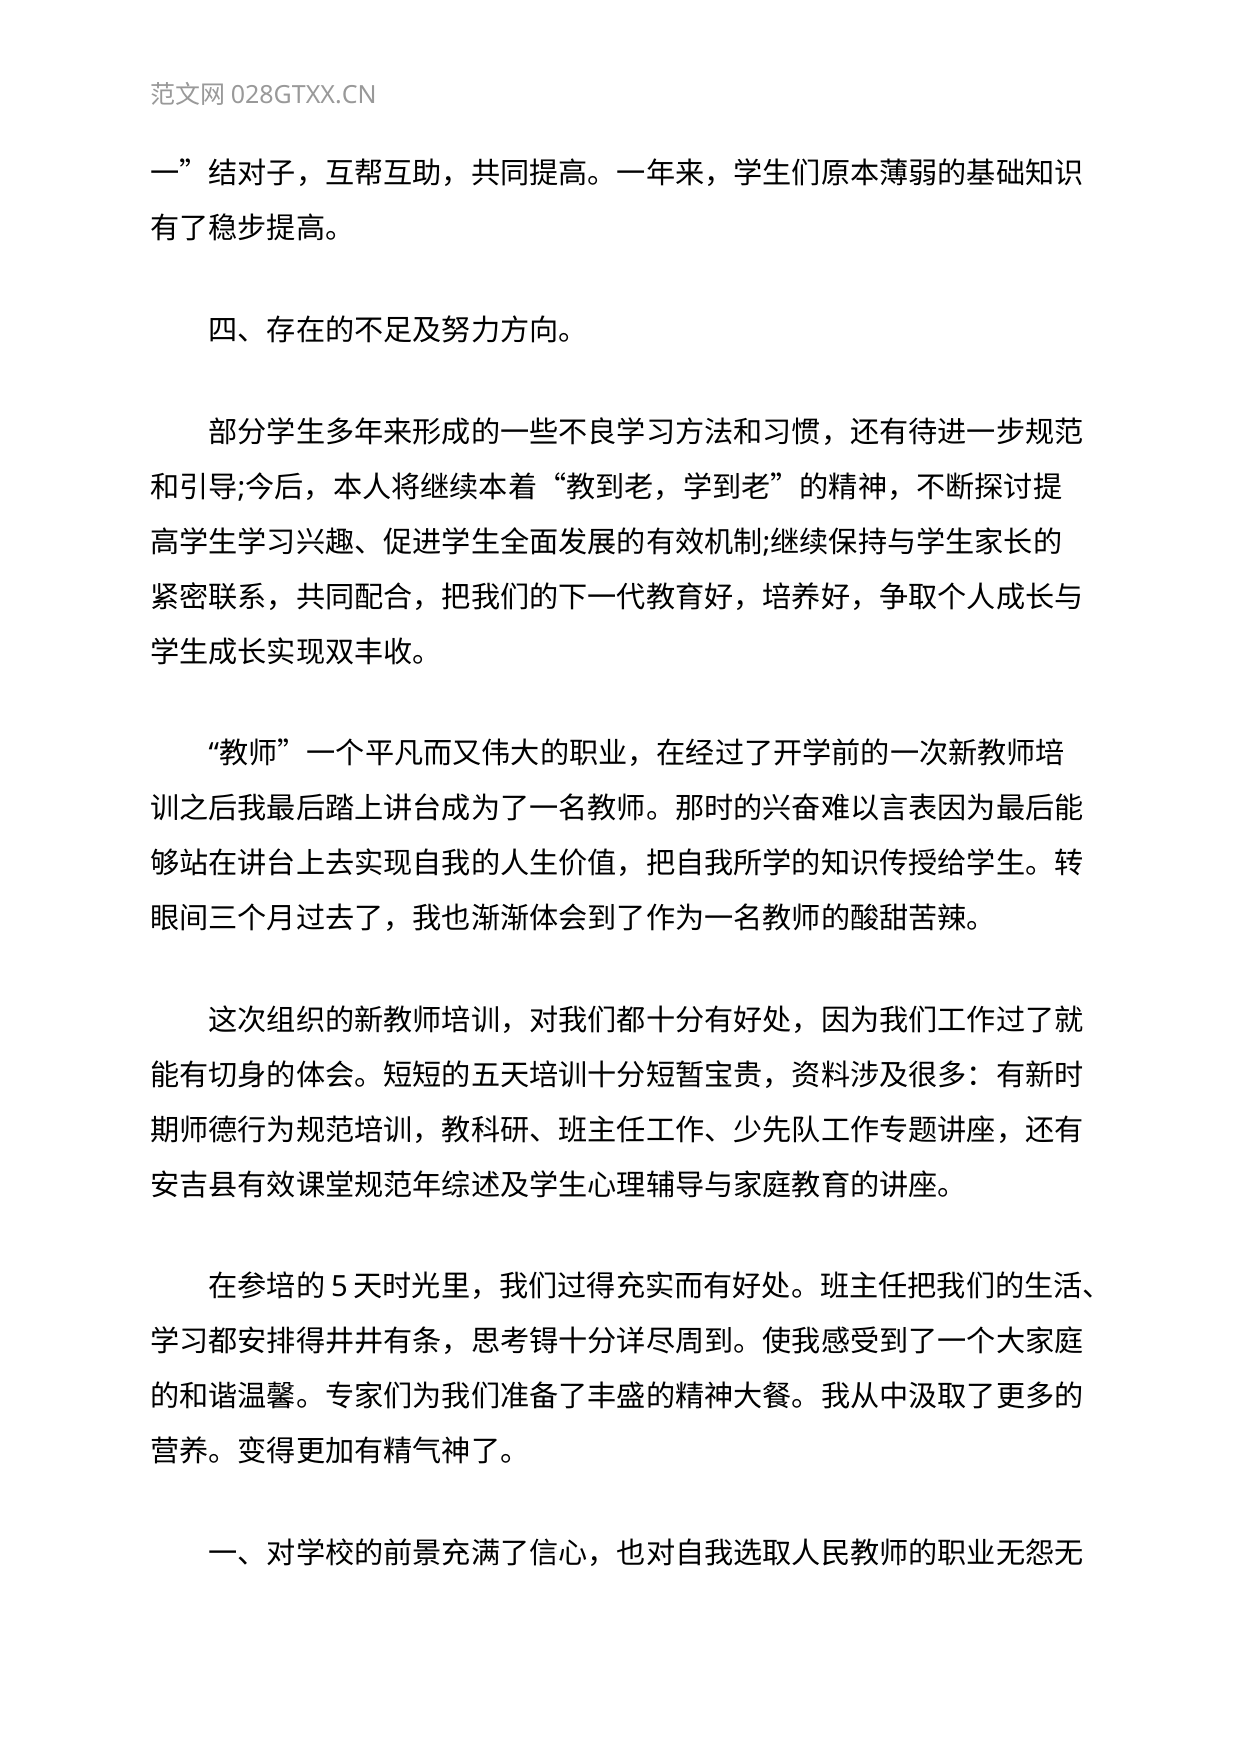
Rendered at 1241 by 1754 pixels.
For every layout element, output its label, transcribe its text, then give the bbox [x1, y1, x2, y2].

text 这次组织的新教师培训，对我们都十分有好处，因为我们工作过了就能有切身的体会。短短的五天培训十分短暂宝贵，资料涉及很多：有新时期师德行为规范培训，教科研、班主任工作、少先队工作专题讲座，还有安吉县有效课堂规范年综述及学生心理辅导与家庭教育的讲座。 [150, 997, 1090, 1203]
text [150, 150, 1090, 247]
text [150, 1529, 1090, 1572]
text “教师”一个平凡而又伟大的职业，在经过了开学前的一次新教师培训之后我最后踏上讲台成为了一名教师。那时的兴奋难以言表因为最后能够站在讲台上去实现自我的人生价值，把自我所学的知识传授给学生。转眼间三个月过去了，我也渐渐体会到了作为一名教师的酸甜苦辣。 [150, 730, 1090, 937]
text 在参培的5天时光里，我们过得充实而有好处。班主任把我们的生活、学习都安排得井井有条，思考锝十分详尽周到。使我感受到了一个大家庭的和谐温馨。专家们为我们准备了丰盛的精神大餐。我从中汲取了更多的营养。变得更加有精气神了。 [150, 1263, 1090, 1470]
text 四、存在的不足及努力方向。 [150, 307, 1090, 349]
text 部分学生多年来形成的一些不良学习方法和习惯，还有待进一步规范和引导;今后，本人将继续本着“教到老，学到老”的精神，不断探讨提高学生学习兴趣、促进学生全面发展的有效机制;继续保持与学生家长的紧密联系，共同配合，把我们的下一代教育好，培养好，争取个人成长与学生成长实现双丰收。 [150, 408, 1090, 671]
